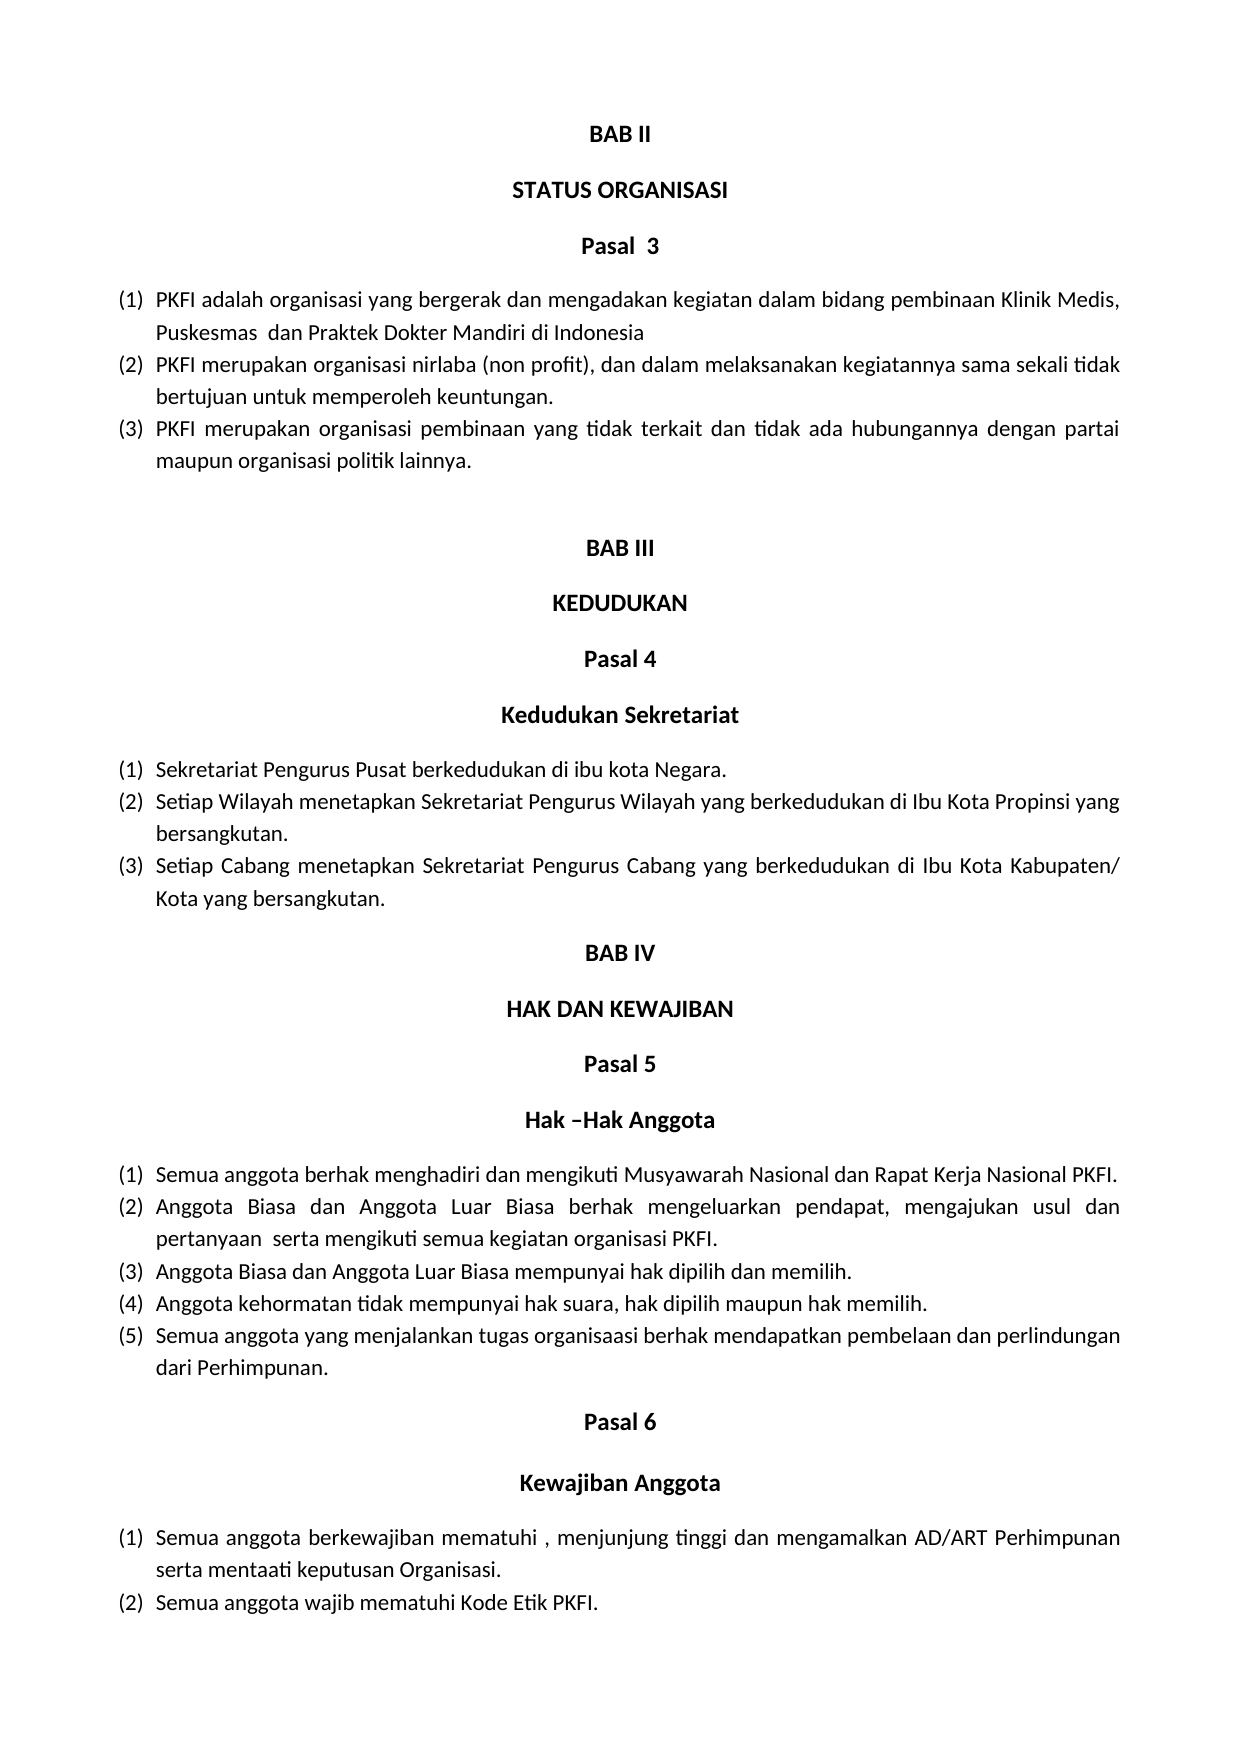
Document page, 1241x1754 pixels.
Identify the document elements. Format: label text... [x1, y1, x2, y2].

list Semua anggota yang menjalankan tugas organisaasi berhak mendapatkan pembelaan dan perlindungan dari Perhimpunan. [118, 1321, 1122, 1381]
list PKFI adalah organisasi yang bergerak dan mengadakan kegiatan dalam bidang pembinaan Klinik Medis, Puskesmas dan Praktek Dokter Mandiri di Indonesia [118, 286, 1122, 346]
list Semua anggota berkewajiban mematuhi , menjunjung tinggi dan mengamalkan AD/ART Perhimpunan serta mentaati keputusan Organisasi. [118, 1523, 1122, 1583]
text Hak –Hak Anggota [118, 1104, 1122, 1135]
text Pasal 6 [118, 1406, 1122, 1437]
list Anggota Biasa dan Anggota Luar Biasa mempunyai hak dipilih dan memilih. [118, 1257, 1122, 1285]
list Setiap Cabang menetapkan Sekretariat Pengurus Cabang yang berkedudukan di Ibu Kota Kabupaten/ Kota yang bersangkutan. [118, 852, 1122, 912]
text KEDUDUKAN [118, 588, 1122, 618]
text STATUS ORGANISASI [118, 174, 1122, 204]
text Pasal 3 [118, 230, 1122, 260]
text BAB IV [118, 937, 1122, 967]
text Kedudukan Sekretariat [118, 699, 1122, 730]
list Semua anggota berhak menghadiri dan mengikuti Musyawarah Nasional dan Rapat Kerja Nasional PKFI. [118, 1160, 1122, 1188]
text HAK DAN KEWAJIBAN [118, 993, 1122, 1023]
list Setiap Wilayah menetapkan Sekretariat Pengurus Wilayah yang berkedudukan di Ibu Kota Propinsi yang bersangkutan. [118, 787, 1122, 847]
list Semua anggota wajib mematuhi Kode Etik PKFI. [118, 1588, 1122, 1616]
list Sekretariat Pengurus Pusat berkedudukan di ibu kota Negara. [118, 755, 1122, 783]
list PKFI merupakan organisasi nirlaba (non profit), dan dalam melaksanakan kegiatannya sama sekali tidak bertujuan untuk memperoleh keuntungan. [118, 350, 1122, 410]
list Anggota kehormatan tidak mempunyai hak suara, hak dipilih maupun hak memilih. [118, 1289, 1122, 1317]
text BAB II [118, 118, 1122, 149]
text Pasal 4 [118, 643, 1122, 674]
text Kewajiban Anggota [118, 1467, 1122, 1498]
list Anggota Biasa dan Anggota Luar Biasa berhak mengeluarkan pendapat, mengajukan usul dan pertanyaan serta mengikuti semua kegiatan organisasi PKFI. [118, 1192, 1122, 1253]
text Pasal 5 [118, 1048, 1122, 1079]
text BAB III [118, 532, 1122, 562]
list PKFI merupakan organisasi pembinaan yang tidak terkait dan tidak ada hubungannya dengan partai maupun organisasi politik lainnya. [118, 414, 1122, 474]
